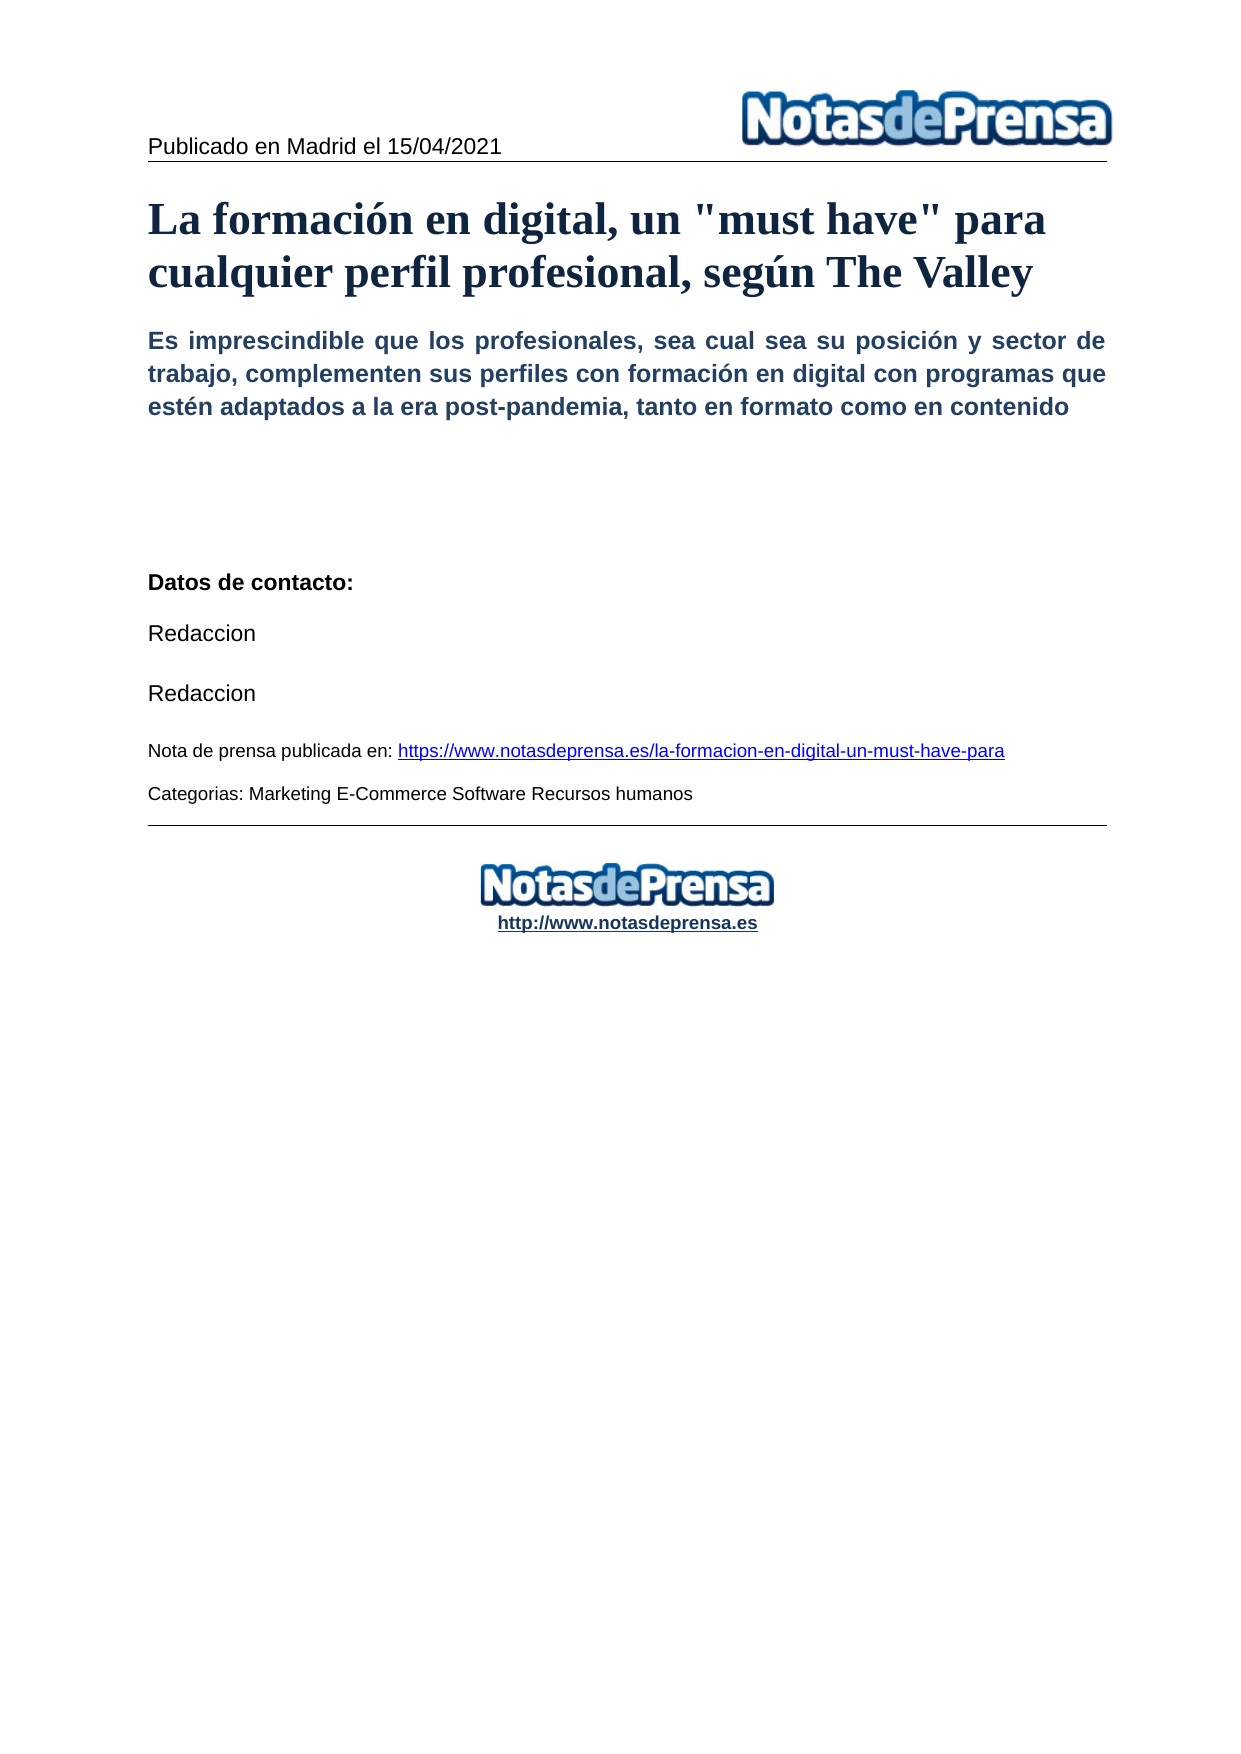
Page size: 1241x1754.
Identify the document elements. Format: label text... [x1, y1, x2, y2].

text Publicado en Madrid el 15/04/2021 [148, 133, 1107, 161]
text Datos de contacto: [148, 568, 1107, 595]
text Redaccion [148, 619, 1063, 646]
text http://www.notasdeprensa.es [148, 912, 1107, 934]
subtitle La formación en digital, un "must have" para cualquier perfil profesional, según The Valley [148, 192, 1107, 297]
text Nota de prensa publicada en: https://www.notasdeprensa.es/la-formacion-en-digital-un-must-have-para [148, 740, 1107, 762]
text Categorias: Marketing E-Commerce Software Recursos humanos [148, 783, 1107, 804]
text Redaccion [148, 680, 1063, 706]
subtitle Es imprescindible que los profesionales, sea cual sea su posición y sector de trabajo, complementen sus perfiles con formación en digital con programas que estén adaptados a la era post-pandemia, tanto en formato como en contenido [148, 326, 1107, 421]
picture [742, 90, 1113, 148]
picture [480, 862, 775, 908]
